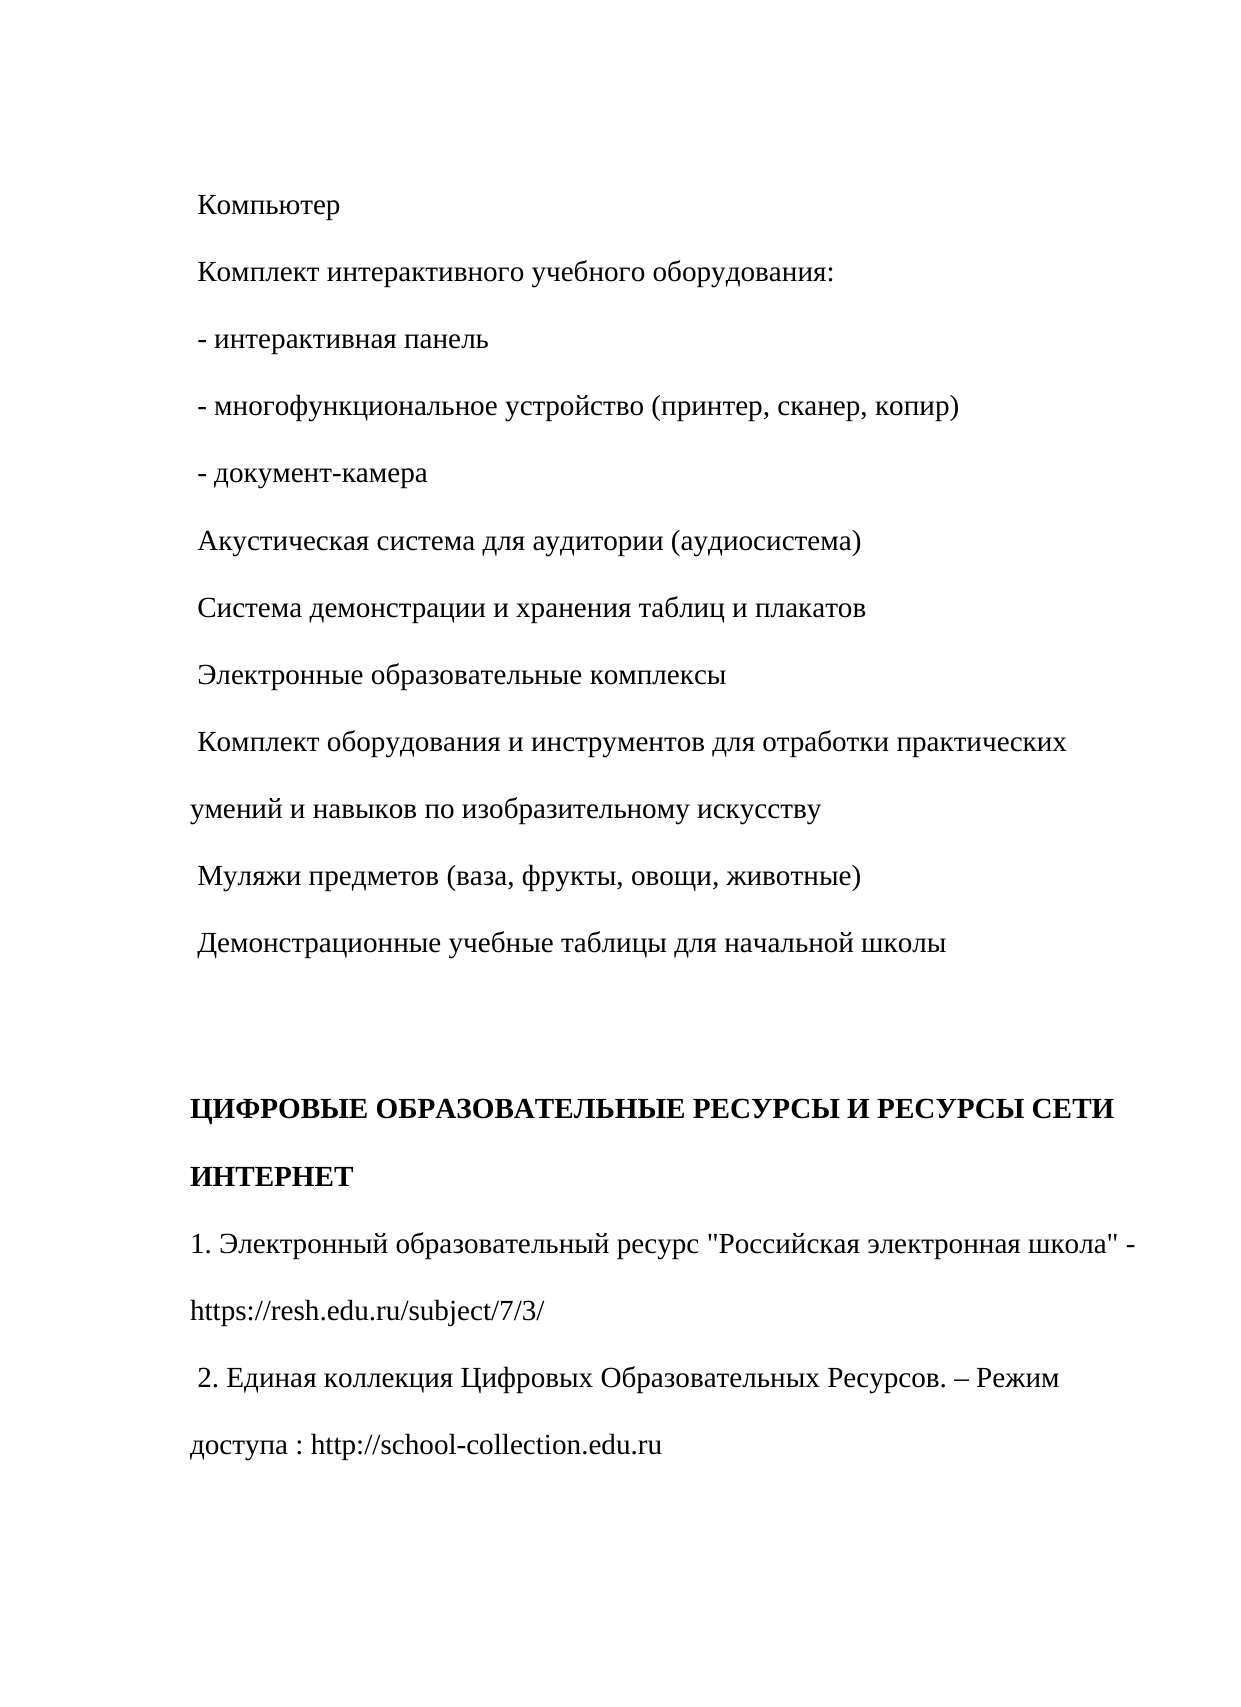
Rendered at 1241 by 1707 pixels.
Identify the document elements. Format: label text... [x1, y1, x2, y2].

text ​​‌1. Электронный образовательный ресурс "Российская электронная школа" - https://resh.edu.ru/subject/7/3/ 2. Единая коллекция Цифровых Образовательных Ресурсов. – Режим доступа : http://school-collection.edu.ru ‌​ [190, 1226, 1152, 1528]
text ЦИФРОВЫЕ ОБРАЗОВАТЕЛЬНЫЕ РЕСУРСЫ И РЕСУРСЫ СЕТИ ИНТЕРНЕТ [190, 1092, 1152, 1192]
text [190, 118, 1152, 1026]
